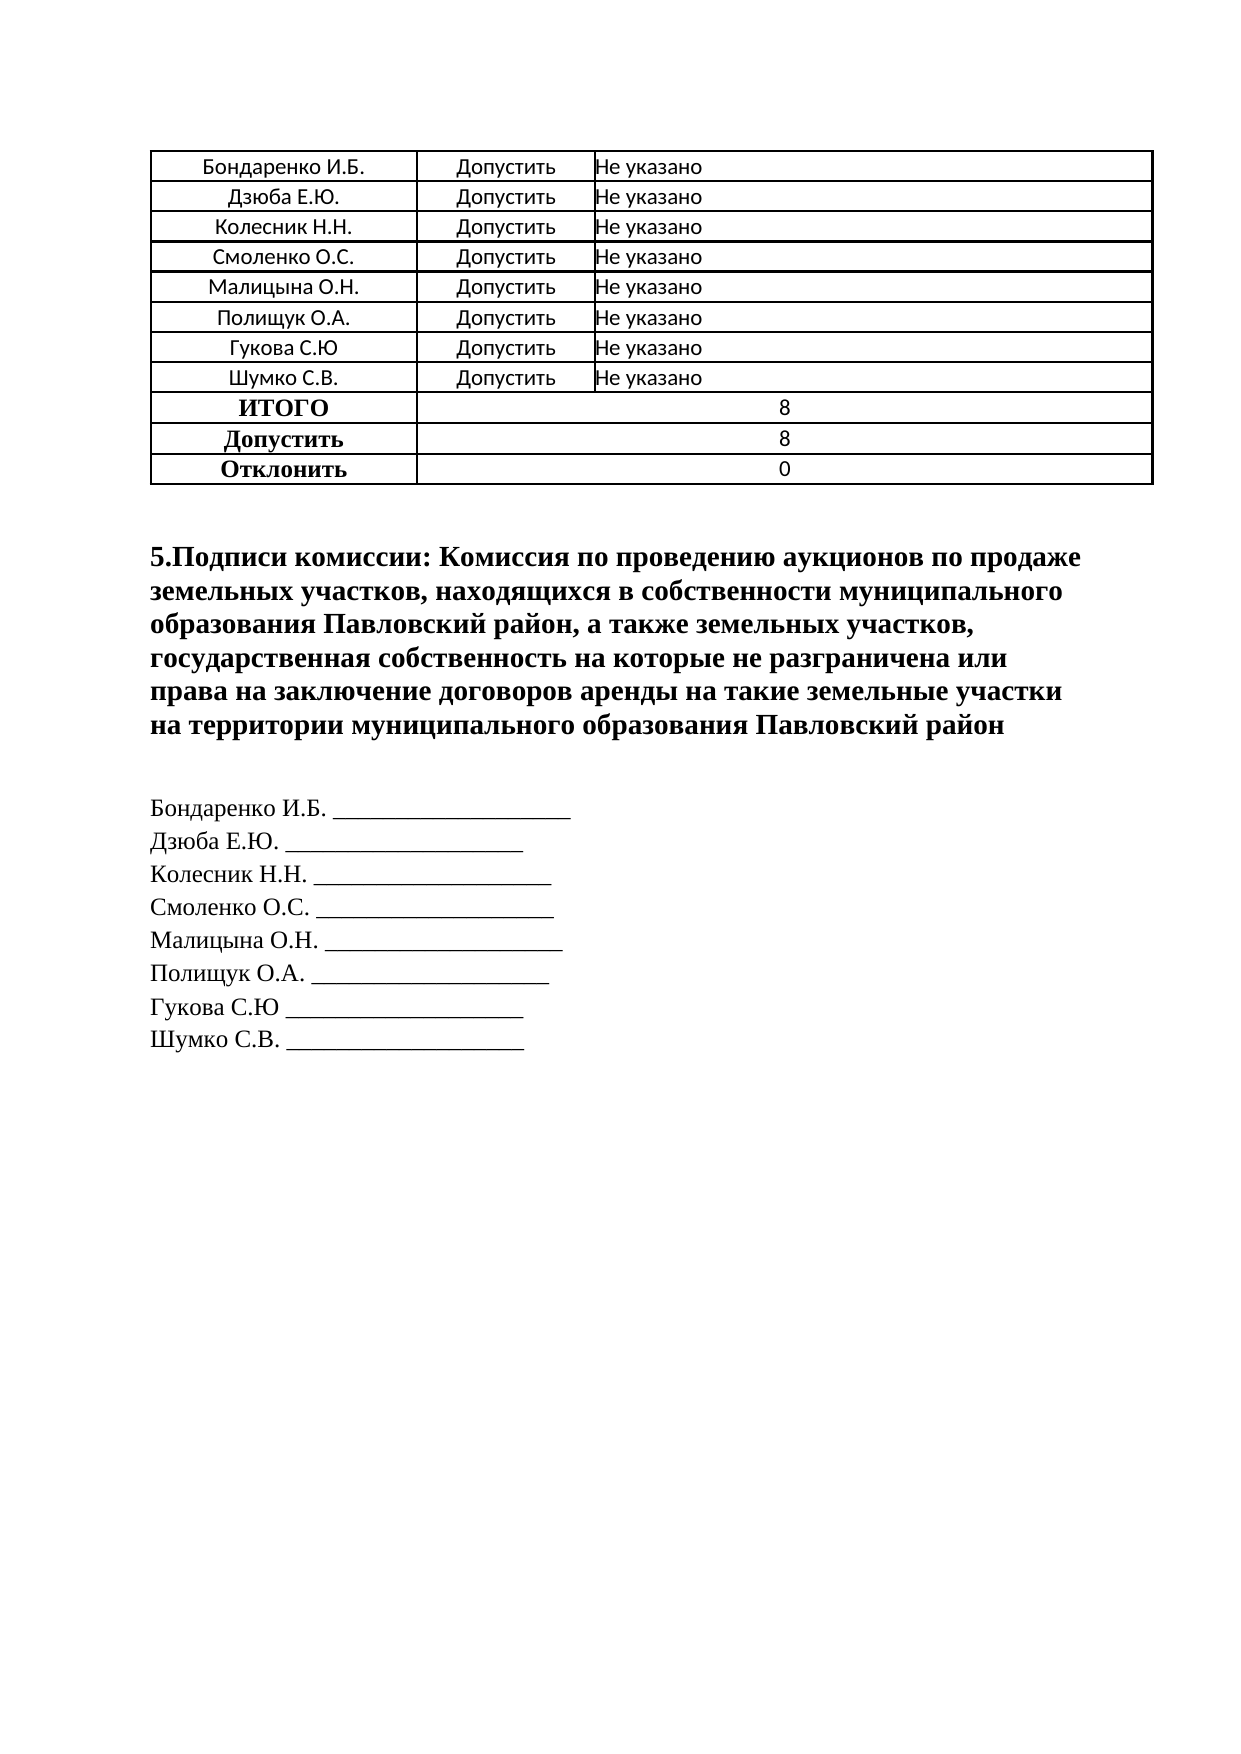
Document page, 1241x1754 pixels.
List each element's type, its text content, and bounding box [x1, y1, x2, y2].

table_cell 8 [418, 424, 1151, 452]
table_cell Не указано [596, 333, 1151, 361]
text Шумко С.В. ___________________ [150, 1024, 1090, 1053]
table_cell Не указано [596, 363, 1151, 391]
text Колесник Н.Н. ___________________ [150, 859, 1090, 888]
text Дзюба Е.Ю. ___________________ [150, 826, 1090, 855]
table_cell Допустить [418, 303, 594, 331]
text Малицына О.Н. ___________________ [150, 926, 1090, 954]
table_cell Гукова С.Ю [152, 333, 416, 361]
table_cell Допустить [418, 152, 594, 180]
table_cell Допустить [418, 333, 594, 361]
text Полищук О.А. ___________________ [150, 958, 1090, 987]
table_cell 8 [418, 393, 1151, 422]
table_cell Не указано [596, 152, 1151, 180]
text Смоленко О.С. ___________________ [150, 892, 1090, 921]
table_cell Не указано [596, 243, 1151, 270]
text Гукова С.Ю ___________________ [150, 992, 1090, 1020]
table_cell ИТОГО [152, 393, 416, 422]
table_cell Полищук О.А. [152, 303, 416, 331]
table_cell Бондаренко И.Б. [152, 152, 416, 180]
table_cell Не указано [596, 303, 1151, 331]
table_cell Допустить [418, 182, 594, 210]
table_cell 0 [418, 455, 1151, 483]
table_cell Допустить [418, 363, 594, 391]
text Бондаренко И.Б. ___________________ [150, 793, 1090, 822]
table_cell Допустить [418, 243, 594, 270]
table_cell Допустить [152, 424, 416, 452]
text 5.Подписи комиссии: Комиссия по проведению аукционов по продаже земельных участков, находящихся в собственности муниципального образования Павловский район, а также земельных участков, государственная собственность на которые не разграничена или права на заключение договоров аренды на такие земельные участки на территории муниципального образования Павловский район [150, 539, 1090, 740]
table_cell Не указано [596, 212, 1151, 240]
table_cell Допустить [418, 273, 594, 301]
table_cell Не указано [596, 182, 1151, 210]
table_cell Смоленко О.С. [152, 243, 416, 270]
table_cell Малицына О.Н. [152, 273, 416, 301]
table_cell Шумко С.В. [152, 363, 416, 391]
table_cell Не указано [596, 273, 1151, 301]
table_cell Дзюба Е.Ю. [152, 182, 416, 210]
table_cell Допустить [418, 212, 594, 240]
table_cell Отклонить [152, 455, 416, 483]
table_cell Колесник Н.Н. [152, 212, 416, 240]
